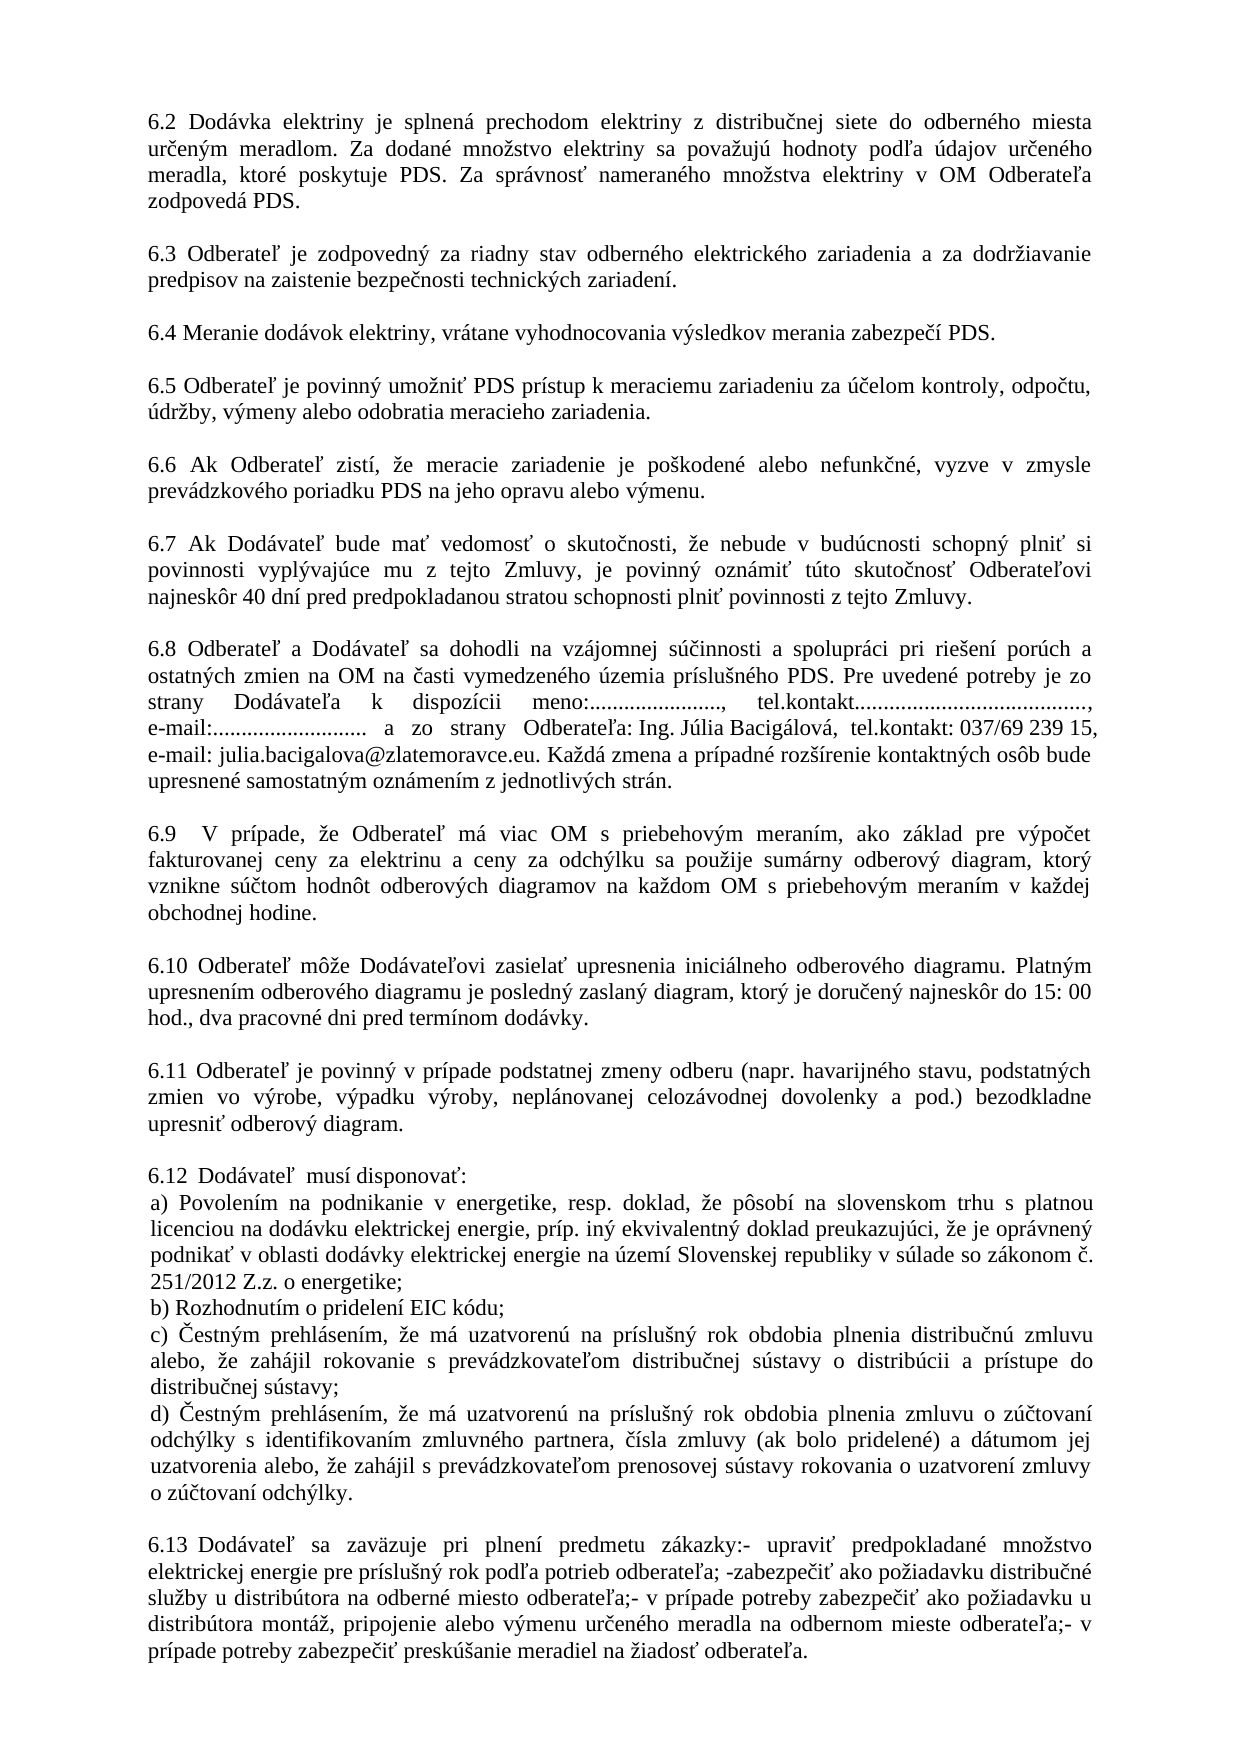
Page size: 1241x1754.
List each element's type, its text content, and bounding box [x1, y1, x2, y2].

list Odberateľ je povinný umožniť PDS prístup k meraciemu zariadeniu za účelom kontroly, odpočtu, údržby, výmeny alebo odobratia meracieho zariadenia. [148, 372, 1092, 424]
list c) Čestným prehlásením, že má uzatvorenú na príslušný rok obdobia plnenia distribučnú zmluvu alebo, že zahájil rokovanie s prevádzkovateľom distribučnej sústavy o distribúcii a prístupe do distribučnej sústavy; [150, 1321, 1095, 1400]
list Odberateľ je zodpovedný za riadny stav odberného elektrického zariadenia a za dodržiavanie predpisov na zaistenie bezpečnosti technických zariadení. [148, 240, 1093, 293]
list Odberateľ a Dodávateľ sa dohodli na vzájomnej súčinnosti a spolupráci pri riešení porúch a ostatných zmien na OM na časti vymedzeného územia príslušného PDS. Pre uvedené potreby je zo strany Dodávateľa k dispozícii meno:......................., tel.kontakt , [148, 635, 1093, 714]
list Odberateľ môže Dodávateľovi zasielať upresnenia iniciálneho odberového diagramu. Platným upresnením odberového diagramu je posledný zaslaný diagram, ktorý je doručený najneskôr do 15: 00 hod., dva pracovné dni pred termínom dodávky. [148, 952, 1093, 1031]
list V prípade, že Odberateľ má viac OM s priebehovým meraním, ako základ pre výpočet fakturovanej ceny za elektrinu a ceny za odchýlku sa použije sumárny odberový diagram, ktorý vznikne súčtom hodnôt odberových diagramov na každom OM s priebehovým meraním v každej obchodnej hodine. [148, 820, 1092, 925]
list Odberateľ je povinný v prípade podstatnej zmeny odberu (napr. havarijného stavu, podstatných zmien vo výrobe, výpadku výroby, neplánovanej celozávodnej dovolenky a pod.) bezodkladne upresniť odberový diagram. [148, 1057, 1092, 1136]
list Dodávateľ sa zaväzuje pri plnení predmetu zákazky:- upraviť predpokladané množstvo elektrickej energie pre príslušný rok podľa potrieb odberateľa; -zabezpečiť ako požiadavku distribučné služby u distribútora na odberné miesto odberateľa;- v prípade potreby zabezpečiť ako požiadavku u distribútora montáž, pripojenie alebo výmenu určeného meradla na odbernom mieste odberateľa;- v prípade potreby zabezpečiť preskúšanie meradiel na žiadosť odberateľa. [148, 1531, 1093, 1663]
list a) Povolením na podnikanie v energetike, resp. doklad, že pôsobí na slovenskom trhu s platnou licenciou na dodávku elektrickej energie, príp. iný ekvivalentný doklad preukazujúci, že je oprávnený podnikať v oblasti dodávky elektrickej energie na území Slovenskej republiky v súlade so zákonom č. 251/2012 Z.z. o energetike; [150, 1189, 1095, 1294]
list Ak Dodávateľ bude mať vedomosť o skutočnosti, že nebude v budúcnosti schopný plniť si povinnosti vyplývajúce mu z tejto Zmluvy, je povinný oznámiť túto skutočnosť Odberateľovi najneskôr 40 dní pred predpokladanou stratou schopnosti plniť povinnosti z tejto Zmluvy. [148, 530, 1093, 609]
list Meranie dodávok elektriny, vrátane vyhodnocovania výsledkov merania zabezpečí PDS. [148, 319, 1105, 346]
text e-mail:........................... a zo strany Odberateľa: Ing. Júlia Bacigálová, tel.kontakt: 037/69 239 15, [148, 714, 1105, 741]
text e-mail: julia.bacigalova@zlatemoravce.eu. Každá zmena a prípadné rozšírenie kontaktných osôb bude upresnené samostatným oznámením z jednotlivých strán. [148, 741, 1092, 793]
list Dodávateľ musí disponovať: [148, 1162, 1093, 1189]
list b) Rozhodnutím o pridelení EIC kódu; [150, 1294, 1095, 1321]
list Ak Odberateľ zistí, že meracie zariadenie je poškodené alebo nefunkčné, vyzve v zmysle prevádzkového poriadku PDS na jeho opravu alebo výmenu. [148, 451, 1092, 504]
list d) Čestným prehlásením, že má uzatvorenú na príslušný rok obdobia plnenia zmluvu o zúčtovaní odchýlky s identifikovaním zmluvného partnera, čísla zmluvy (ak bolo pridelené) a dátumom jej uzatvorenia alebo, že zahájil s prevádzkovateľom prenosovej sústavy rokovania o uzatvorení zmluvy o zúčtovaní odchýlky. [150, 1400, 1092, 1505]
list Dodávka elektriny je splnená prechodom elektriny z distribučnej siete do odberného miesta určeným meradlom. Za dodané množstvo elektriny sa považujú hodnoty podľa údajov určeného meradla, ktoré poskytuje PDS. Za správnosť nameraného množstva elektriny v OM Odberateľa zodpovedá PDS. [148, 108, 1093, 214]
